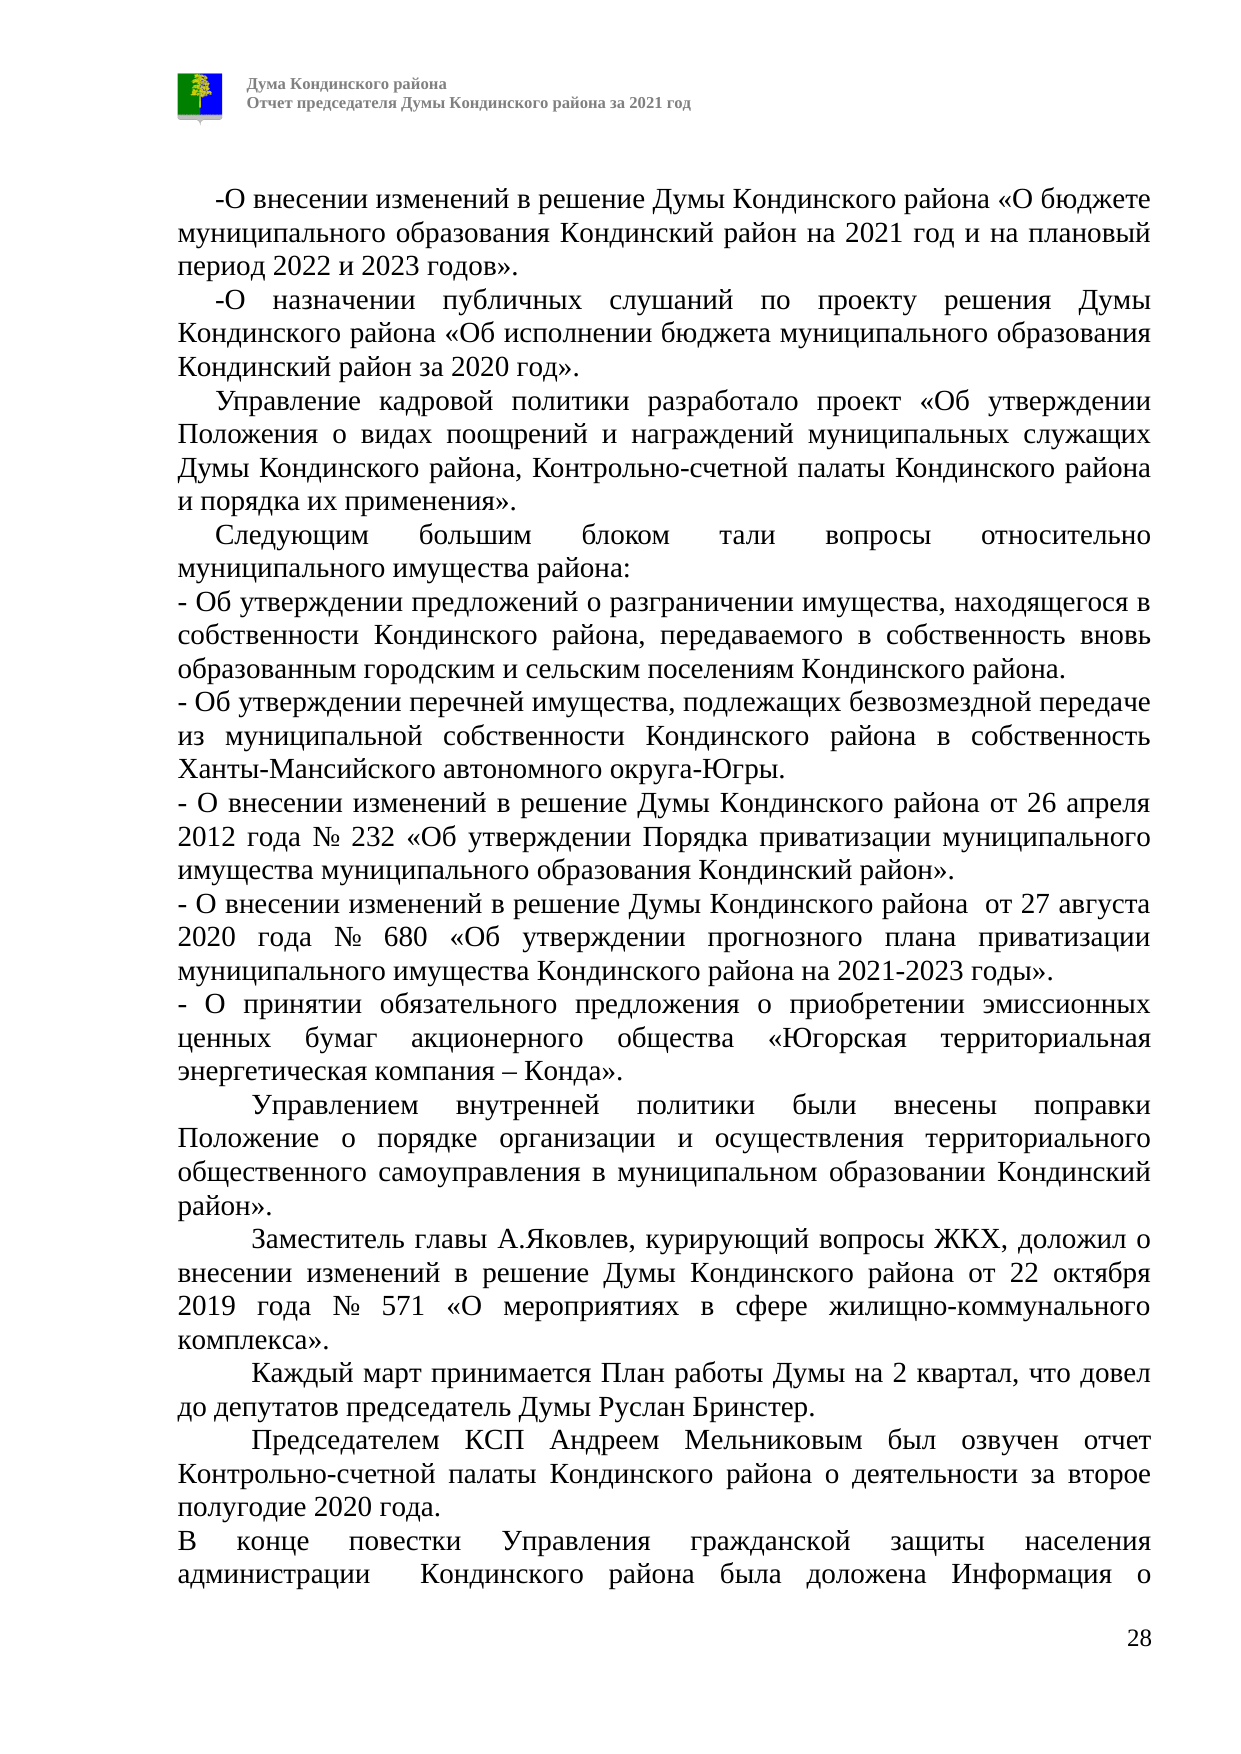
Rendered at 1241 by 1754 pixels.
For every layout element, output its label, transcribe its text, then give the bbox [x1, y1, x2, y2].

text - Об утверждении предложений о разграничении имущества, находящегося в собственности Кондинского района, передаваемого в собственность вновь образованным городским и сельским поселениям Кондинского района. [177, 584, 1152, 684]
text -О назначении публичных слушаний по проекту решения Думы Кондинского района «Об исполнении бюджета муниципального образования Кондинский район за 2020 год». [177, 282, 1152, 383]
subtitle - О внесении изменений в решение Думы Кондинского района от 27 августа 2020 года № 680 «Об утверждении прогнозного плана приватизации муниципального имущества Кондинского района на 2021-2023 годы». [177, 886, 1152, 986]
subtitle - О принятии обязательного предложения о приобретении эмиссионных ценных бумаг акционерного общества «Югорская территориальная энергетическая компания – Конда». [177, 986, 1152, 1087]
text -О внесении изменений в решение Думы Кондинского района «О бюджете муниципального образования Кондинский район на 2021 год и на плановый период 2022 и 2023 годов». [177, 181, 1152, 282]
text Каждый март принимается План работы Думы на 2 квартал, что довел до депутатов председатель Думы Руслан Бринстер. [177, 1355, 1152, 1422]
text Управление кадровой политики разработало проект «Об утверждении Положения о видах поощрений и награждений муниципальных служащих Думы Кондинского района, Контрольно-счетной палаты Кондинского района и порядка их применения». [177, 383, 1152, 517]
text - Об утверждении перечней имущества, подлежащих безвозмездной передаче из муниципальной собственности Кондинского района в собственность Ханты-Мансийского автономного округа-Югры. [177, 684, 1152, 785]
text Председателем КСП Андреем Мельниковым был озвучен отчет Контрольно-счетной палаты Кондинского района о деятельности за второе полугодие 2020 года. [177, 1422, 1152, 1523]
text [177, 1523, 1152, 1590]
text Заместитель главы А.Яковлев, курирующий вопросы ЖКХ, доложил о внесении изменений в решение Думы Кондинского района от 22 октября 2019 года № 571 «О мероприятиях в сфере жилищно-коммунального комплекса». [177, 1221, 1152, 1355]
text - О внесении изменений в решение Думы Кондинского района от 26 апреля 2012 года № 232 «Об утверждении Порядка приватизации муниципального имущества муниципального образования Кондинский район». [177, 785, 1152, 886]
text Следующим большим блоком тали вопросы относительно муниципального имущества района: [177, 517, 1152, 584]
picture [177, 73, 223, 126]
title Управлением внутренней политики были внесены поправки Положение о порядке организации и осуществления территориального общественного самоуправления в муниципальном образовании Кондинский район». [177, 1087, 1152, 1221]
